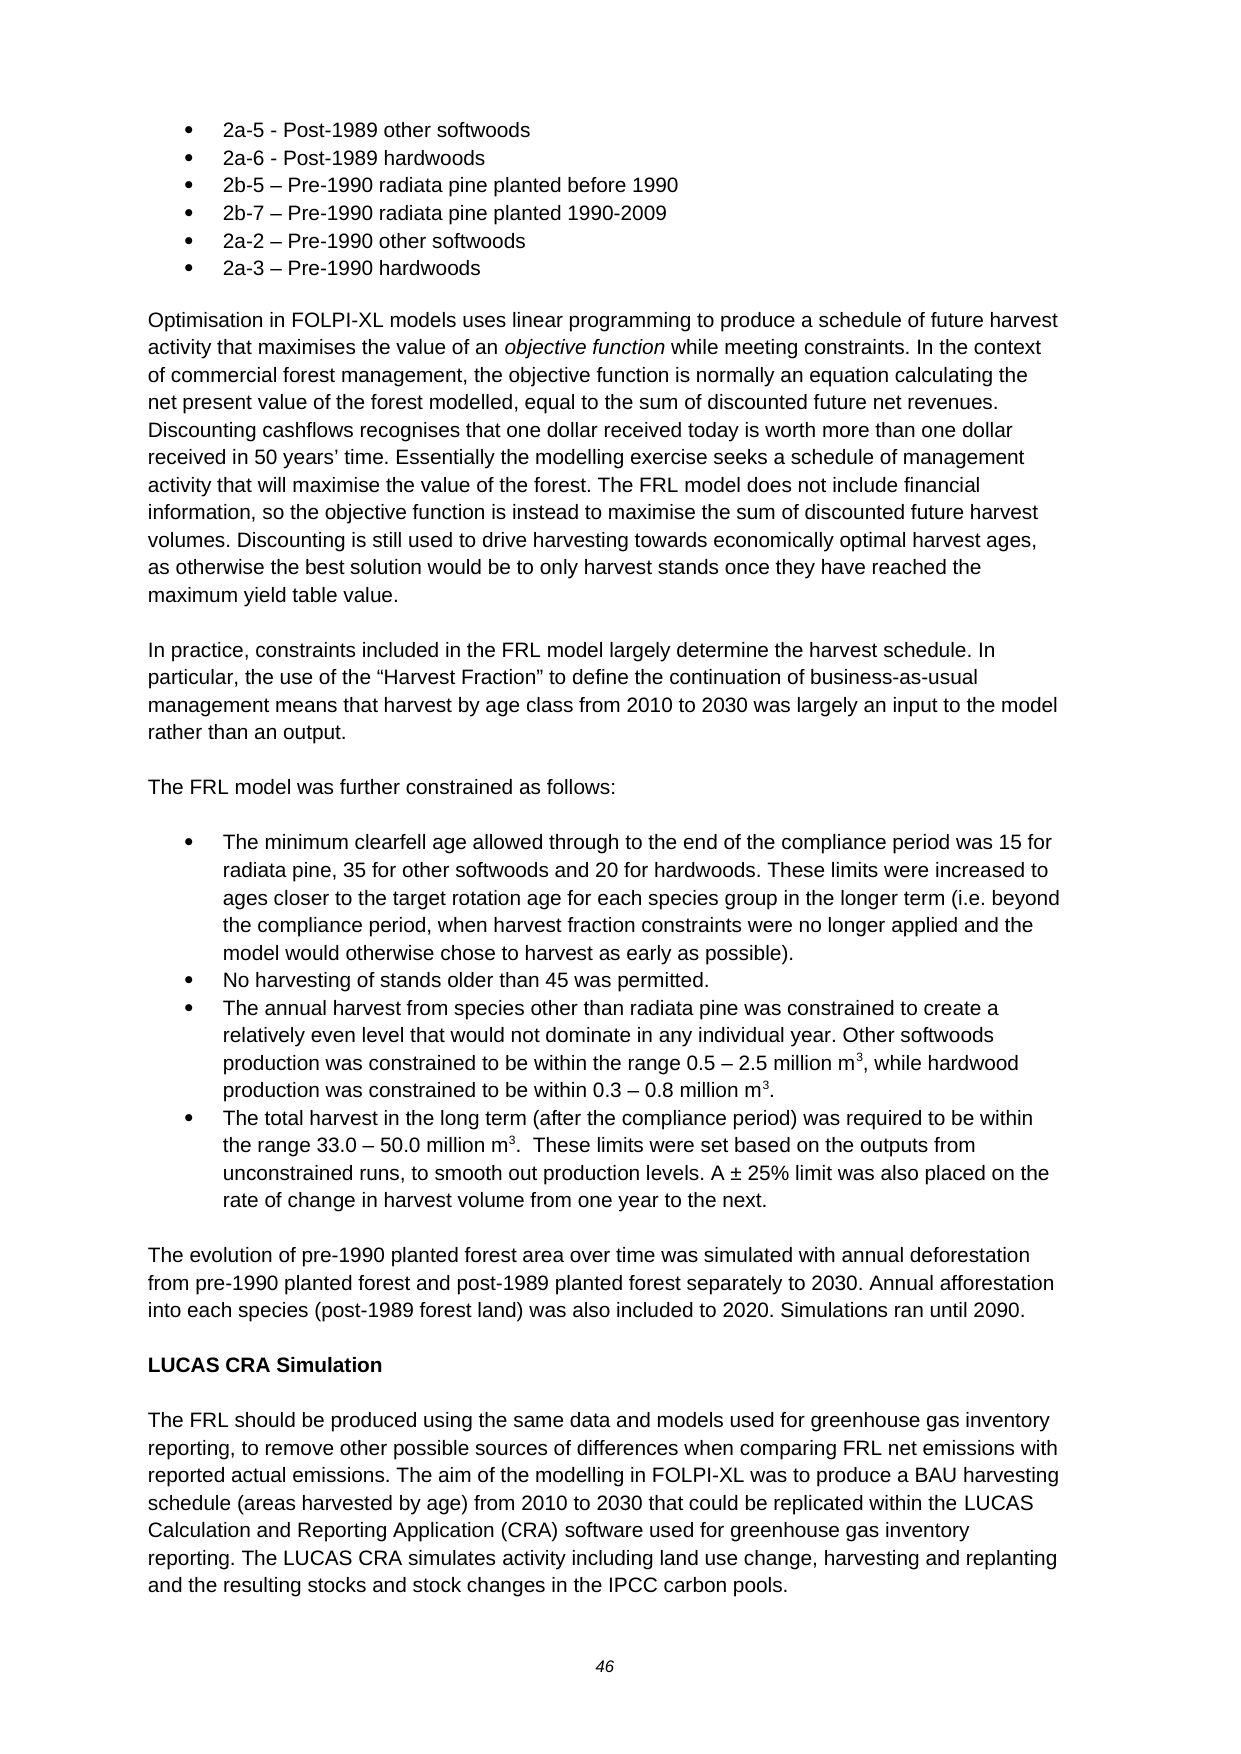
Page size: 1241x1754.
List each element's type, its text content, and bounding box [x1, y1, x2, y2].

list 2a-6 - Post-1989 hardwoods [185, 146, 1063, 170]
text The FRL model was further constrained as follows: [148, 775, 1063, 799]
text Optimisation in FOLPI-XL models uses linear programming to produce a schedule of future harvest activity that maximises the value of an objective function while meeting constraints. In the context of commercial forest management, the objective function is normally an equation calculating the net present value of the forest modelled, equal to the sum of discounted future net revenues. Discounting cashflows recognises that one dollar received today is worth more than one dollar received in 50 years’ time. Essentially the modelling exercise seeks a schedule of management activity that will maximise the value of the forest. The FRL model does not include financial information, so the objective function is instead to maximise the sum of discounted future harvest volumes. Discounting is still used to drive harvesting towards economically optimal harvest ages, as otherwise the best solution would be to only harvest stands once they have reached the maximum yield table value. [148, 308, 1063, 607]
text LUCAS CRA Simulation [148, 1353, 1063, 1377]
text The evolution of pre-1990 planted forest area over time was simulated with annual deforestation from pre-1990 planted forest and post-1989 planted forest separately to 2030. Annual afforestation into each species (post-1989 forest land) was also included to 2020. Simulations ran until 2090. [148, 1243, 1063, 1322]
list 2b-5 – Pre-1990 radiata pine planted before 1990 [185, 173, 1063, 197]
list 2a-2 – Pre-1990 other softwoods [185, 228, 1063, 253]
text The FRL should be produced using the same data and models used for greenhouse gas inventory reporting, to remove other possible sources of differences when comparing FRL net emissions with reported actual emissions. The aim of the modelling in FOLPI-XL was to produce a BAU harvesting schedule (areas harvested by age) from 2010 to 2030 that could be replicated within the LUCAS Calculation and Reporting Application (CRA) software used for greenhouse gas inventory reporting. The LUCAS CRA simulates activity including land use change, harvesting and replanting and the resulting stocks and stock changes in the IPCC carbon pools. [148, 1408, 1063, 1597]
list 2b-7 – Pre-1990 radiata pine planted 1990-2009 [185, 201, 1063, 225]
list 2a-5 - Post-1989 other softwoods [185, 118, 1063, 142]
list The minimum clearfell age allowed through to the end of the compliance period was 15 for radiata pine, 35 for other softwoods and 20 for hardwoods. These limits were increased to ages closer to the target rotation age for each species group in the longer term (i.e. beyond the compliance period, when harvest fraction constraints were no longer applied and the model would otherwise chose to harvest as early as possible). [185, 830, 1063, 964]
list 2a-3 – Pre-1990 hardwoods [185, 256, 1063, 280]
list The annual harvest from species other than radiata pine was constrained to create a relatively even level that would not dominate in any individual year. Other softwoods production was constrained to be within the range 0.5 – 2.5 million m3, while hardwood production was constrained to be within 0.3 – 0.8 million m3. [185, 995, 1063, 1102]
text In practice, constraints included in the FRL model largely determine the harvest schedule. In particular, the use of the “Harvest Fraction” to define the continuation of business-as-usual management means that harvest by age class from 2010 to 2030 was largely an input to the model rather than an output. [148, 638, 1063, 744]
list The total harvest in the long term (after the compliance period) was required to be within the range 33.0 – 50.0 million m3. These limits were set based on the outputs from unconstrained runs, to smooth out production levels. A ± 25% limit was also placed on the rate of change in harvest volume from one year to the next. [185, 1106, 1063, 1212]
list No harvesting of stands older than 45 was permitted. [185, 968, 1063, 992]
